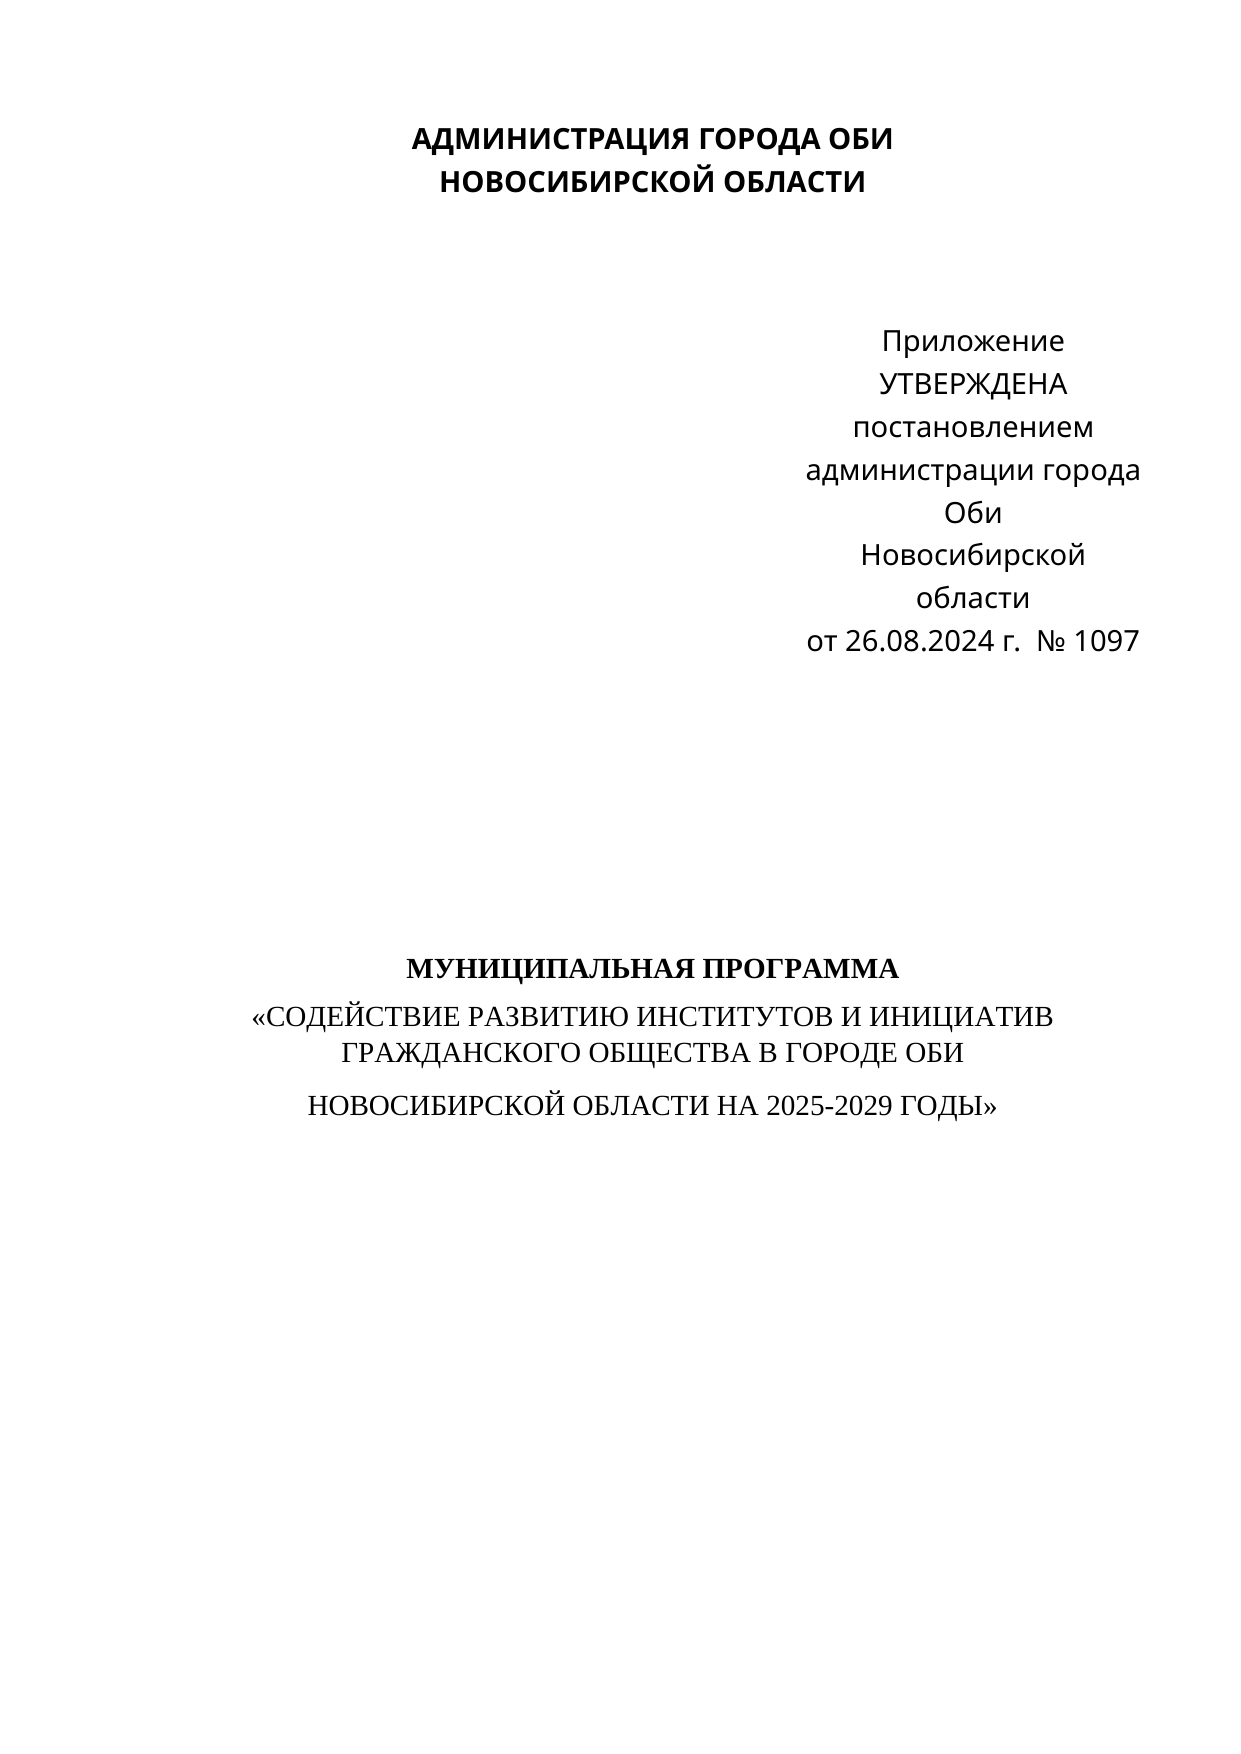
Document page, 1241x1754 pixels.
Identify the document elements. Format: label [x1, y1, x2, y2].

table_header [136, 118, 1169, 1633]
